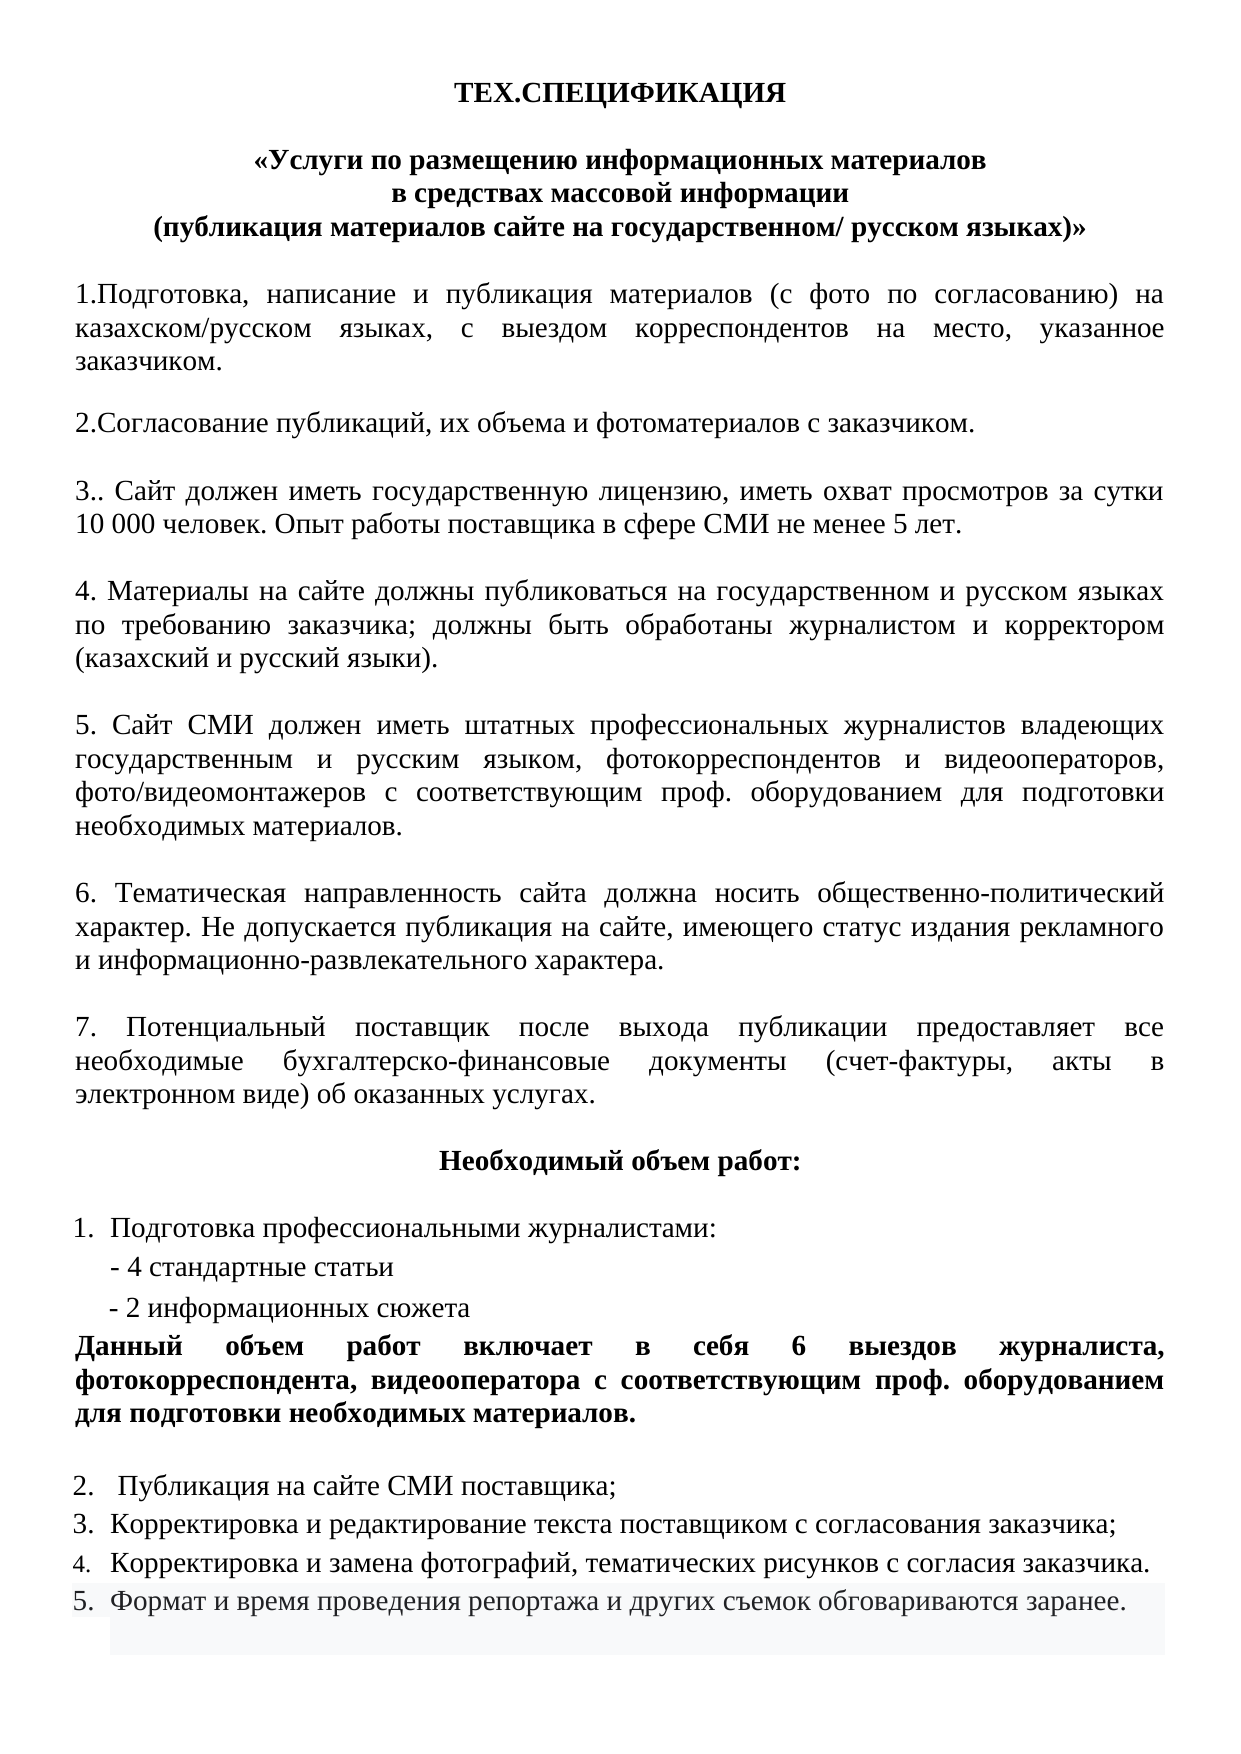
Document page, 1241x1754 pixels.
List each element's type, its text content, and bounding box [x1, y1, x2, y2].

text 2.Согласование публикаций, их объема и фотоматериалов с заказчиком. [75, 406, 1165, 439]
text в средствах массовой информации [75, 176, 1165, 209]
list - 4 стандартные статьи [110, 1249, 1165, 1283]
text 6. Тематическая направленность сайта должна носить общественно-политический характер. Не допускается публикация на сайте, имеющего статус издания рекламного и информационно-развлекательного характера. [75, 875, 1165, 976]
text 3.. Сайт должен иметь государственную лицензию, иметь охват просмотров за сутки 10 000 человек. Опыт работы поставщика в сфере СМИ не менее 5 лет. [75, 473, 1165, 540]
list Подготовка профессиональными журналистами: [72, 1211, 1165, 1244]
text (публикация материалов сайте на государственном/ русском языках)» [75, 209, 1165, 243]
text 1.Подготовка, написание и публикация материалов (с фото по согласованию) на казахском/русском языках, с выездом корреспондентов на место, указанное заказчиком. [75, 276, 1165, 377]
text 4. Материалы на сайте должны публиковаться на государственном и русском языках по требованию заказчика; должны быть обработаны журналистом и корректором (казахский и русский языки). [75, 573, 1165, 674]
list Корректировка и замена фотографий, тематических рисунков с согласия заказчика. [72, 1545, 1165, 1578]
text 5. Сайт СМИ должен иметь штатных профессиональных журналистов владеющих государственным и русским языком, фотокорреспондентов и видеооператоров, фото/видеомонтажеров с соответствующим проф. оборудованием для подготовки необходимых материалов. [75, 707, 1165, 842]
text «Услуги по размещению информационных материалов [75, 142, 1165, 176]
list Формат и время проведения репортажа и других съемок обговариваются заранее. [72, 1583, 1165, 1617]
text ТЕХ.СПЕЦИФИКАЦИЯ [75, 75, 1165, 108]
list Публикация на сайте СМИ поставщика; [72, 1468, 1165, 1501]
text 7. Потенциальный поставщик после выхода публикации предоставляет все необходимые бухгалтерско-финансовые документы (счет-фактуры, акты в электронном виде) об оказанных услугах. [75, 1009, 1165, 1110]
text Необходимый объем работ: [75, 1143, 1165, 1177]
list Корректировка и редактирование текста поставщиком с согласования заказчика; [72, 1506, 1165, 1540]
text - 2 информационных сюжета [87, 1290, 1165, 1323]
text Данный объем работ включает в себя 6 выездов журналиста, фотокорреспондента, видеооператора с соответствующим проф. оборудованием для подготовки необходимых материалов. [75, 1328, 1165, 1429]
